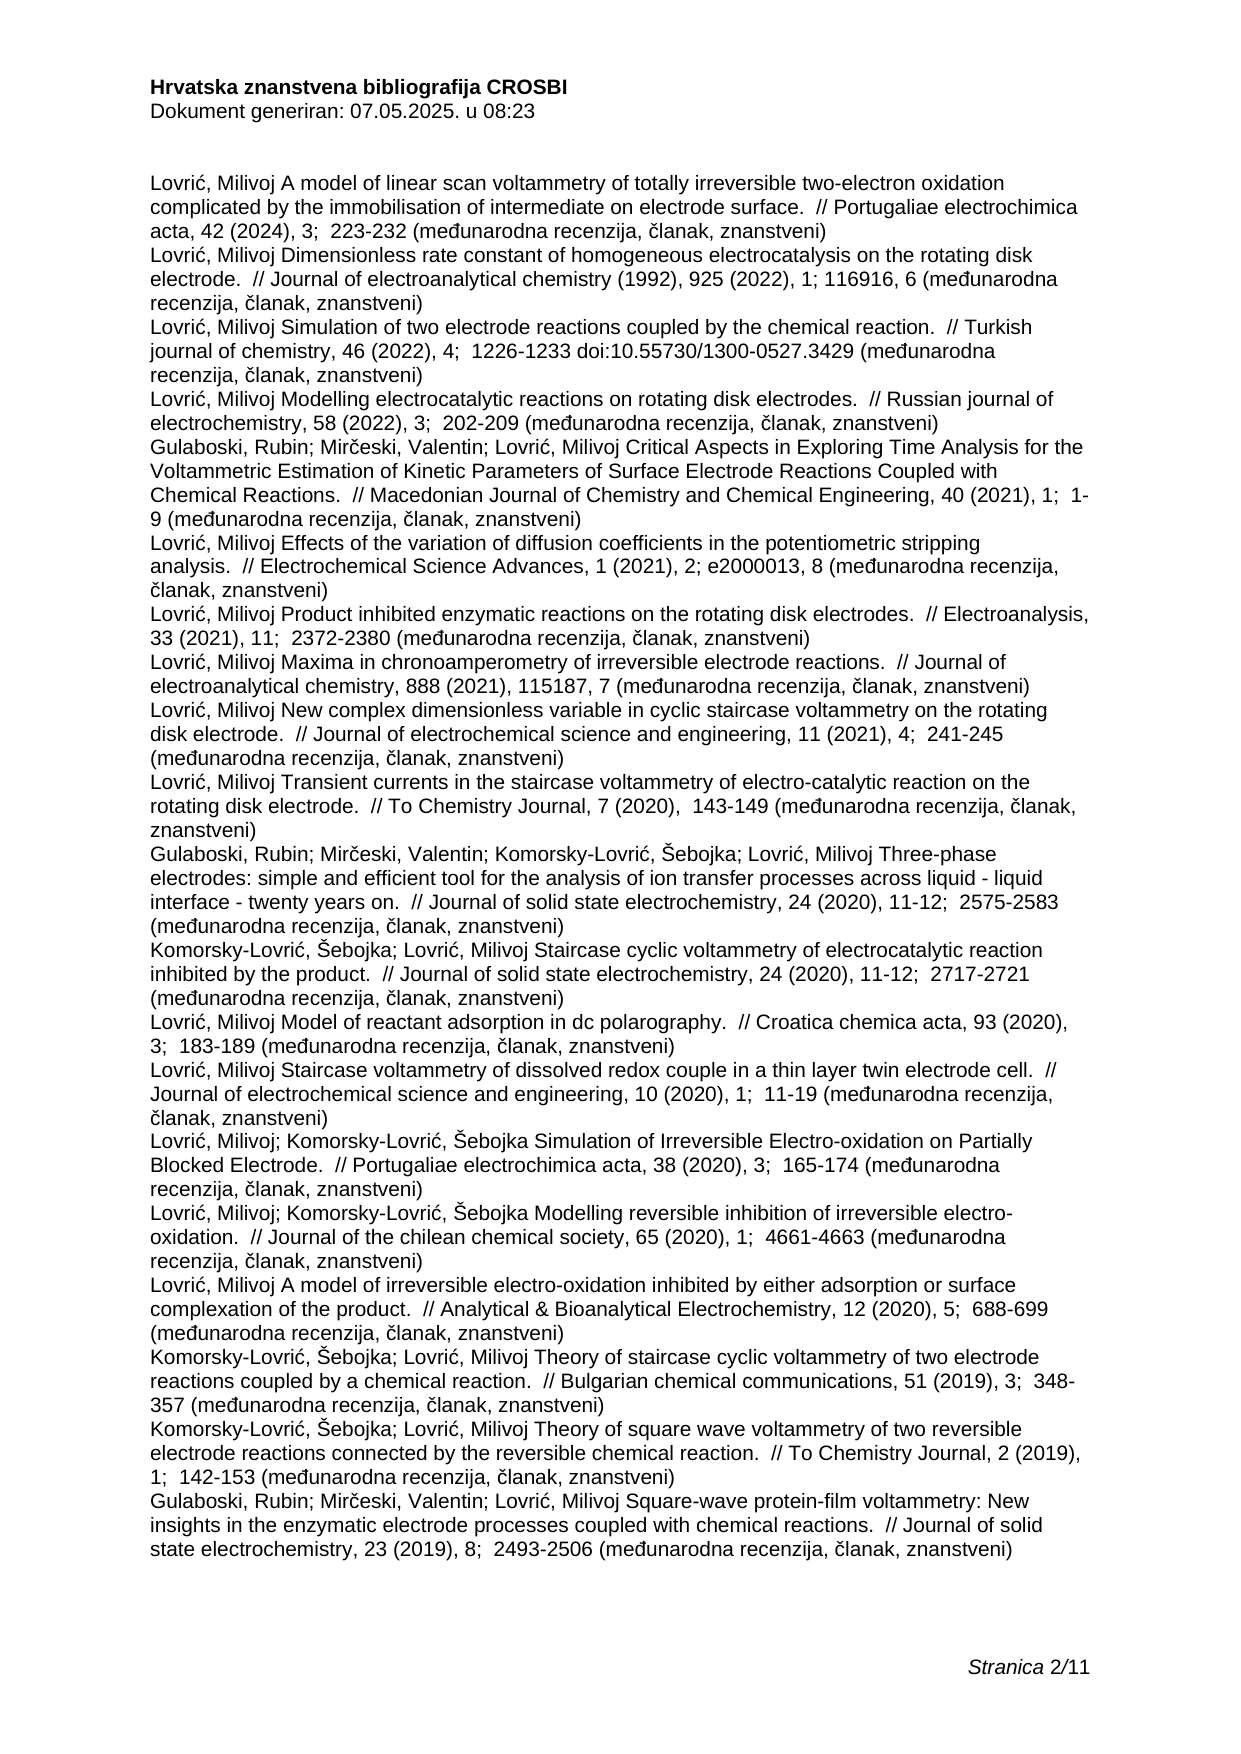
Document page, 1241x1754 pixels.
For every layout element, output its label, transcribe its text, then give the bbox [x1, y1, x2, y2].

text Lovrić, Milivoj [150, 602, 1090, 650]
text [150, 1201, 1090, 1273]
text Lovrić, Milivoj [150, 243, 1090, 315]
text Lovrić, Milivoj [150, 1009, 1090, 1057]
text Lovrić, Milivoj; Komorsky-Lovrić, Šebojka [150, 1129, 1090, 1201]
text Lovrić, Milivoj [150, 387, 1090, 434]
text Lovrić, Milivoj [150, 171, 1090, 243]
text Lovrić, Milivoj [150, 530, 1090, 602]
text Lovrić, Milivoj [150, 650, 1090, 698]
text Gulaboski, Rubin; Mirčeski, Valentin; Lovrić, Milivoj [150, 434, 1090, 530]
text Lovrić, Milivoj [150, 698, 1090, 770]
text Lovrić, Milivoj [150, 1057, 1090, 1129]
text Gulaboski, Rubin; Mirčeski, Valentin; Lovrić, Milivoj [150, 1489, 1090, 1561]
text Gulaboski, Rubin; Mirčeski, Valentin; Komorsky-Lovrić, Šebojka; Lovrić, Milivoj [150, 842, 1090, 938]
text Lovrić, Milivoj [150, 315, 1090, 387]
text Lovrić, Milivoj [150, 770, 1090, 842]
text Lovrić, Milivoj [150, 1273, 1090, 1345]
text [150, 1345, 1090, 1417]
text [150, 1417, 1090, 1489]
text Komorsky-Lovrić, Šebojka; Lovrić, Milivoj [150, 938, 1090, 1009]
